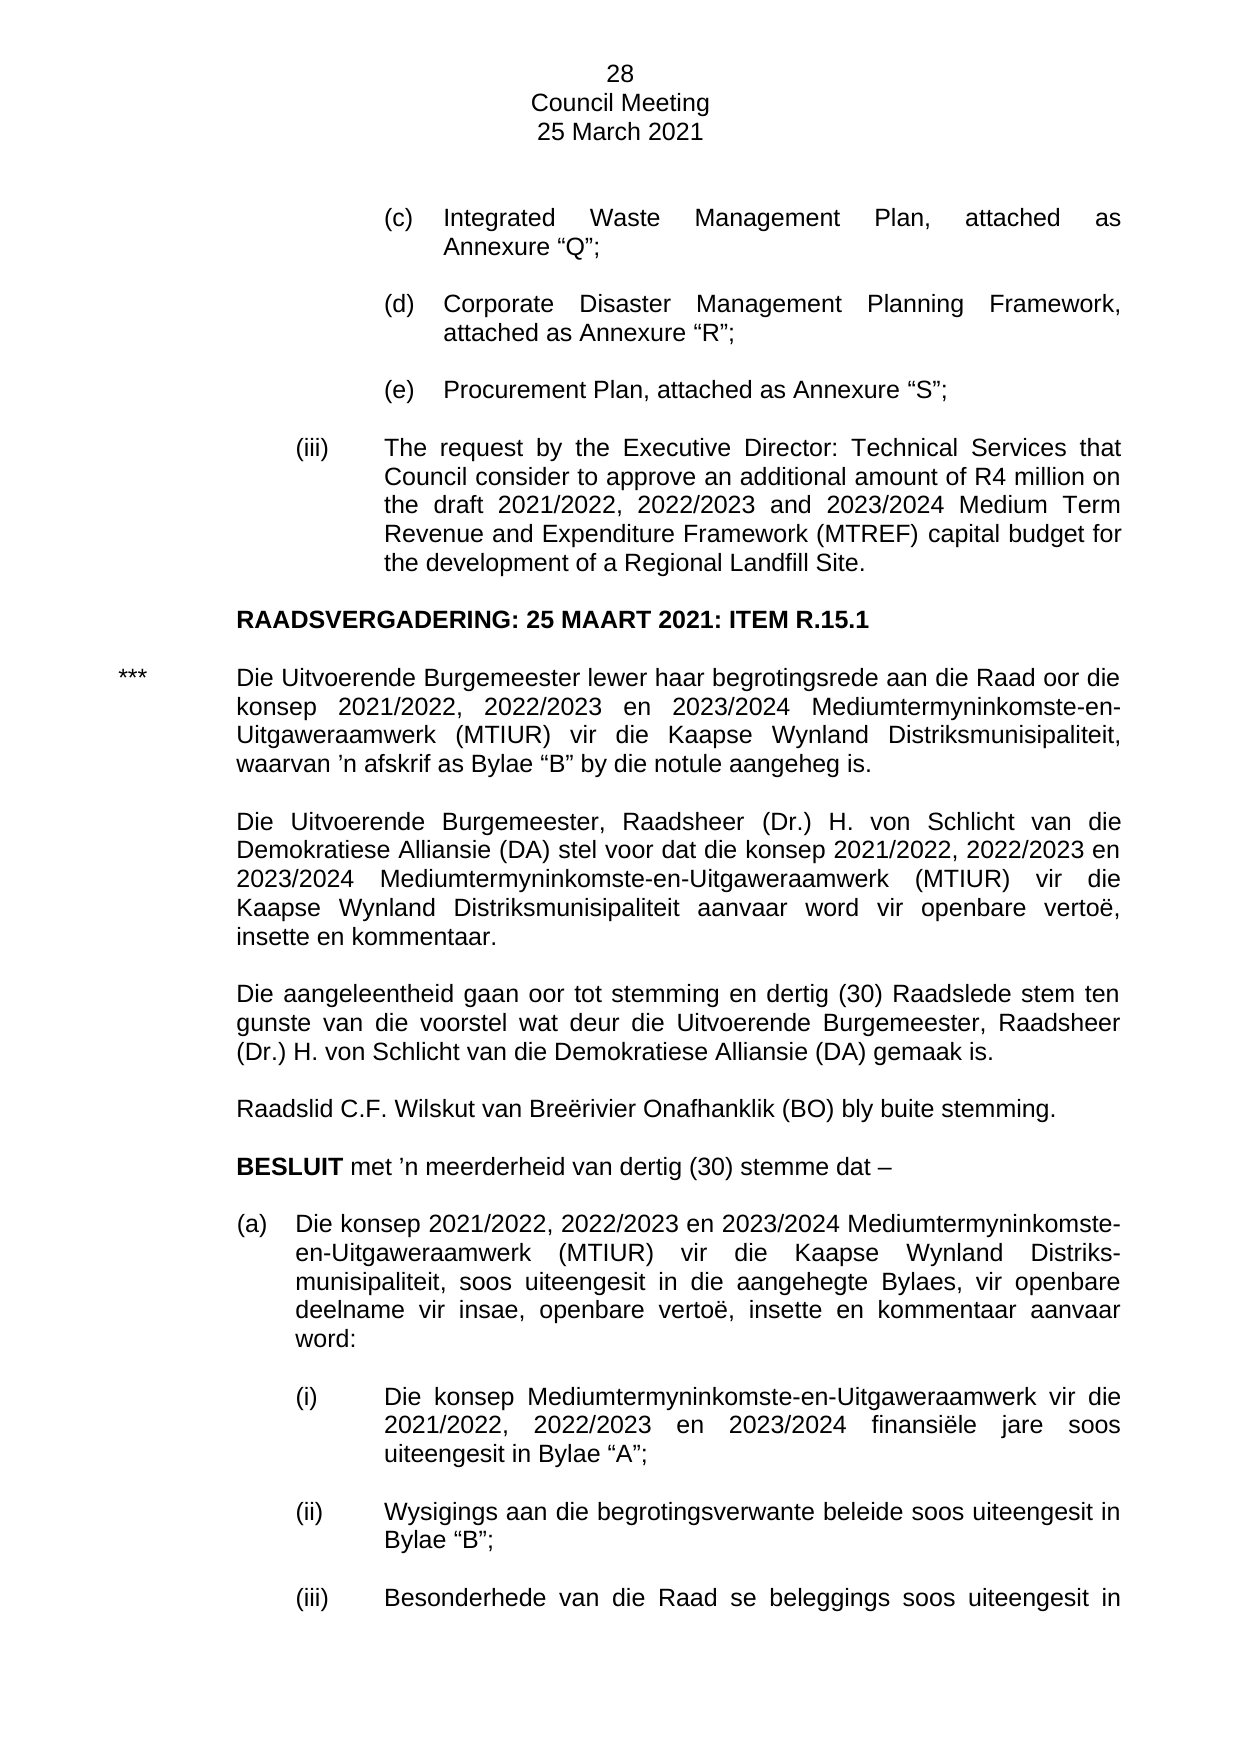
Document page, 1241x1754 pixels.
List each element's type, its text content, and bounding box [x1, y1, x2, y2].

list Die konsep 2021/2022, 2022/2023 en 2023/2024 Mediumtermyninkomste-en-Uitgaweraamwerk (MTIUR) vir die Kaapse Wynland Distriks-munisipaliteit, soos uiteengesit in die aangehegte Bylaes, vir openbare deelname vir insae, openbare vertoë, insette en kommentaar aanvaar word: [237, 1209, 1122, 1353]
text *** Die Uitvoerende Burgemeester lewer haar begrotingsrede aan die Raad oor die konsep 2021/2022, 2022/2023 en 2023/2024 Mediumtermyninkomste-en-Uitgaweraamwerk (MTIUR) vir die Kaapse Wynland Distriksmunisipaliteit, waarvan ’n afskrif as Bylae “B” by die notule aangeheg is. [118, 663, 1122, 778]
text (ii) Wysigings aan die begrotingsverwante beleide soos uiteengesit in Bylae “B”; [295, 1497, 1122, 1554]
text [295, 1583, 1122, 1612]
text (iii) The request by the Executive Director: Technical Services that Council consider to approve an additional amount of R4 million on the draft 2021/2022, 2022/2023 and 2023/2024 Medium Term Revenue and Expenditure Framework (MTREF) capital budget for the development of a Regional Landfill Site. [295, 433, 1122, 577]
list Corporate Disaster Management Planning Framework, attached as Annexure “R”; [384, 289, 1122, 347]
list Procurement Plan, attached as Annexure “S”; [384, 375, 1122, 404]
text BESLUIT met ’n meerderheid van dertig (30) stemme dat – [236, 1152, 1122, 1180]
text (i) Die konsep Mediumtermyninkomste-en-Uitgaweraamwerk vir die 2021/2022, 2022/2023 en 2023/2024 finansiële jare soos uiteengesit in Bylae “A”; [295, 1382, 1122, 1468]
text Raadslid C.F. Wilskut van Breërivier Onafhanklik (BO) bly buite stemming. [236, 1094, 1122, 1123]
text Die aangeleentheid gaan oor tot stemming en dertig (30) Raadslede stem ten gunste van die voorstel wat deur die Uitvoerende Burgemeester, Raadsheer (Dr.) H. von Schlicht van die Demokratiese Alliansie (DA) gemaak is. [236, 979, 1122, 1065]
list Integrated Waste Management Plan, attached as Annexure “Q”; [384, 203, 1122, 260]
text Die Uitvoerende Burgemeester, Raadsheer (Dr.) H. von Schlicht van die Demokratiese Alliansie (DA) stel voor dat die konsep 2021/2022, 2022/2023 en 2023/2024 Mediumtermyninkomste-en-Uitgaweraamwerk (MTIUR) vir die Kaapse Wynland Distriksmunisipaliteit aanvaar word vir openbare vertoë, insette en kommentaar. [236, 807, 1122, 950]
text RAADSVERGADERING: 25 MAART 2021: ITEM R.15.1 [236, 605, 1122, 634]
